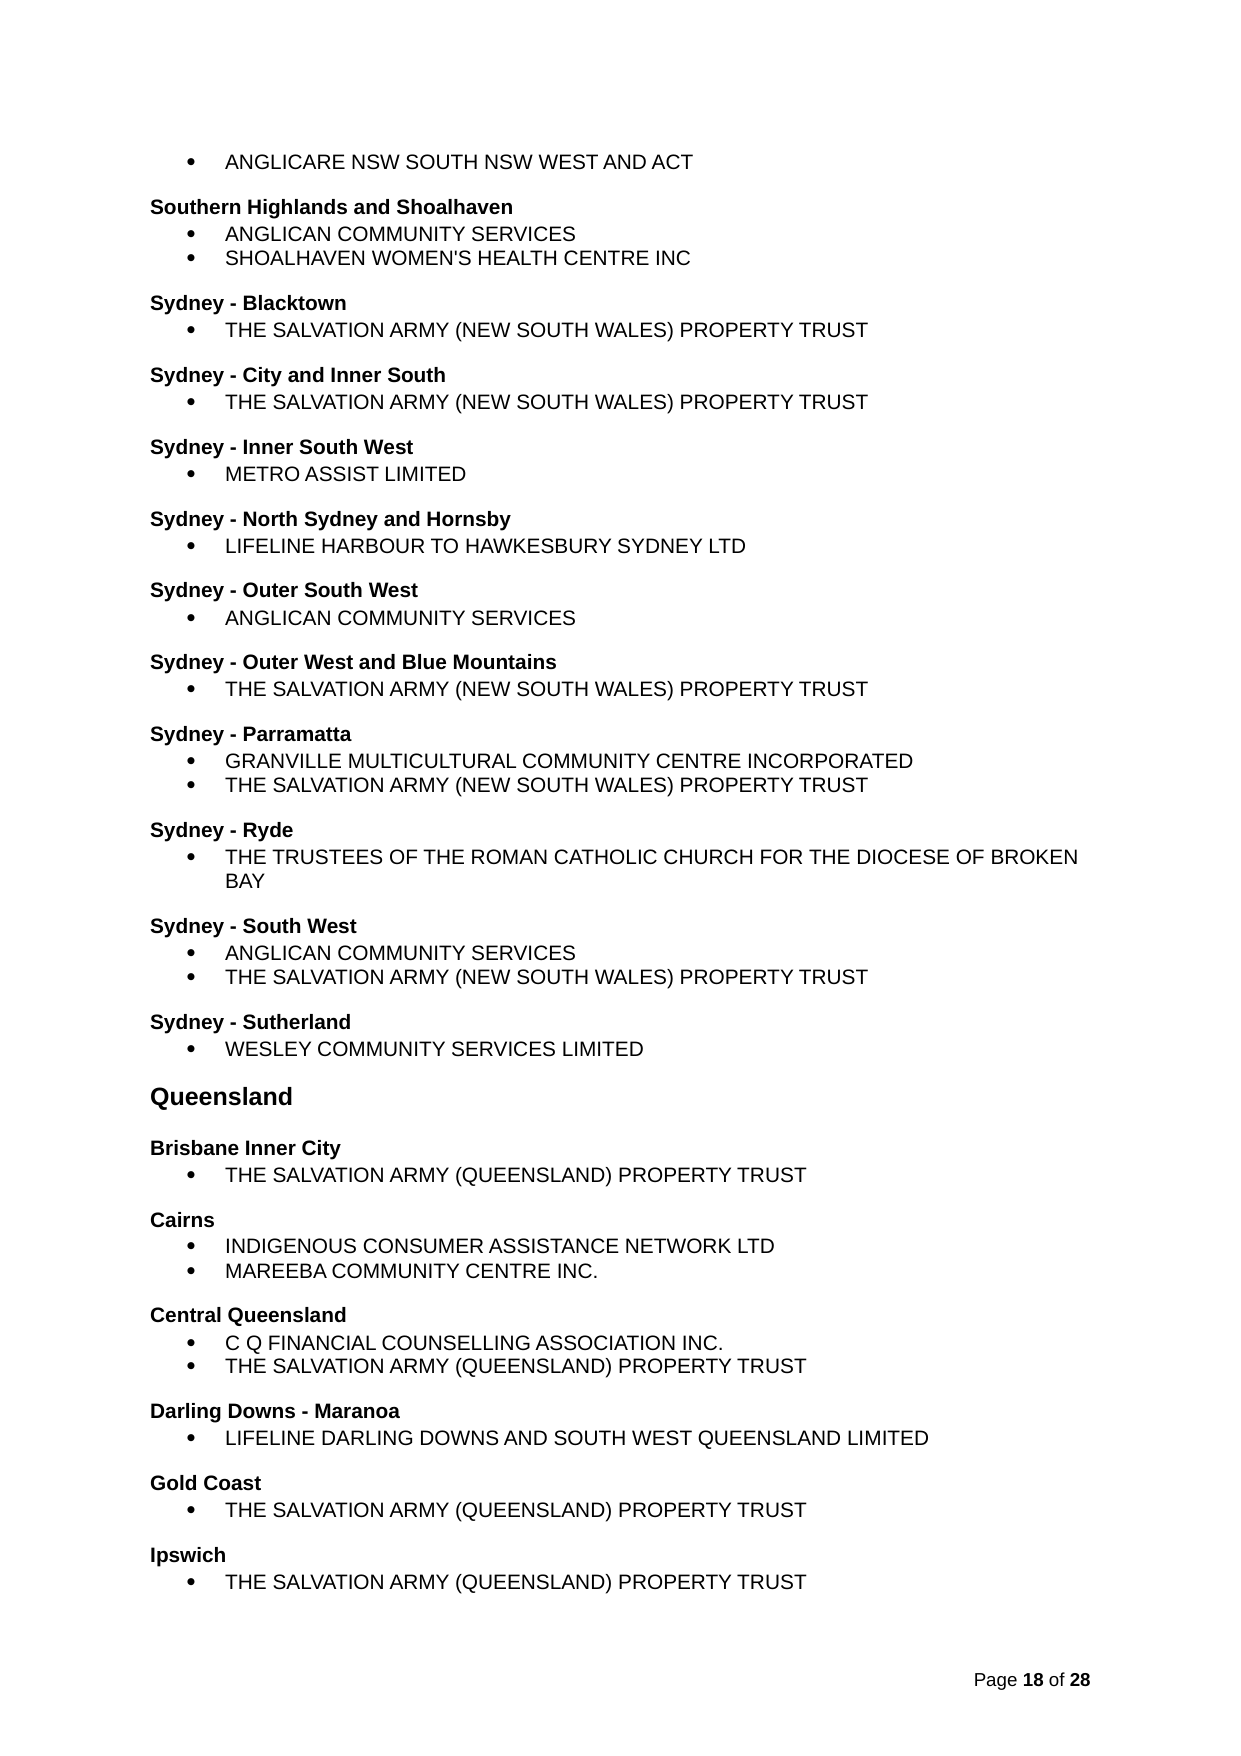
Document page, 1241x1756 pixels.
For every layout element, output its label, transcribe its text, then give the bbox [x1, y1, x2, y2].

text LIFELINE DARLING DOWNS AND SOUTH WEST QUEENSLAND LIMITED [187, 1426, 1090, 1450]
subtitle Darling Downs - Maranoa [150, 1399, 1090, 1423]
text THE SALVATION ARMY (NEW SOUTH WALES) PROPERTY TRUST [187, 773, 1090, 797]
subtitle Cairns [150, 1207, 1090, 1231]
subtitle Sydney - North Sydney and Hornsby [150, 506, 1090, 530]
subtitle Sydney - Parramatta [150, 722, 1090, 746]
subtitle Ipswich [150, 1543, 1090, 1567]
text WESLEY COMMUNITY SERVICES LIMITED [187, 1037, 1090, 1061]
text THE SALVATION ARMY (NEW SOUTH WALES) PROPERTY TRUST [187, 390, 1090, 414]
text THE SALVATION ARMY (NEW SOUTH WALES) PROPERTY TRUST [187, 677, 1090, 701]
text METRO ASSIST LIMITED [187, 462, 1090, 486]
subtitle Sydney - Ryde [150, 818, 1090, 842]
text INDIGENOUS CONSUMER ASSISTANCE NETWORK LTD [187, 1234, 1090, 1258]
subtitle Sydney - Outer West and Blue Mountains [150, 650, 1090, 674]
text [187, 1498, 1090, 1522]
text C Q FINANCIAL COUNSELLING ASSOCIATION INC. [187, 1330, 1090, 1354]
subtitle Sydney - City and Inner South [150, 363, 1090, 387]
subtitle Sydney - Outer South West [150, 578, 1090, 602]
text THE SALVATION ARMY (QUEENSLAND) PROPERTY TRUST [187, 1354, 1090, 1378]
text SHOALHAVEN WOMEN'S HEALTH CENTRE INC [187, 246, 1090, 270]
text THE SALVATION ARMY (NEW SOUTH WALES) PROPERTY TRUST [187, 318, 1090, 342]
subtitle Southern Highlands and Shoalhaven [150, 195, 1090, 219]
text THE SALVATION ARMY (QUEENSLAND) PROPERTY TRUST [187, 1162, 1090, 1187]
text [187, 1570, 1090, 1594]
text THE TRUSTEES OF THE ROMAN CATHOLIC CHURCH FOR THE DIOCESE OF BROKEN BAY [187, 845, 1090, 893]
text ANGLICARE NSW SOUTH NSW WEST AND ACT [187, 150, 1090, 174]
subtitle Sydney - Blacktown [150, 291, 1090, 315]
subtitle Brisbane Inner City [150, 1136, 1090, 1159]
text MAREEBA COMMUNITY CENTRE INC. [187, 1258, 1090, 1282]
subtitle Sydney - South West [150, 914, 1090, 938]
text LIFELINE HARBOUR TO HAWKESBURY SYDNEY LTD [187, 533, 1090, 557]
subtitle Gold Coast [150, 1471, 1090, 1495]
text ANGLICAN COMMUNITY SERVICES [187, 941, 1090, 965]
text ANGLICAN COMMUNITY SERVICES [187, 605, 1090, 629]
text GRANVILLE MULTICULTURAL COMMUNITY CENTRE INCORPORATED [187, 749, 1090, 773]
text ANGLICAN COMMUNITY SERVICES [187, 222, 1090, 246]
subtitle Sydney - Inner South West [150, 434, 1090, 458]
subtitle Central Queensland [150, 1303, 1090, 1327]
text THE SALVATION ARMY (NEW SOUTH WALES) PROPERTY TRUST [187, 965, 1090, 989]
subtitle Sydney - Sutherland [150, 1010, 1090, 1034]
subtitle Queensland [150, 1082, 1090, 1110]
